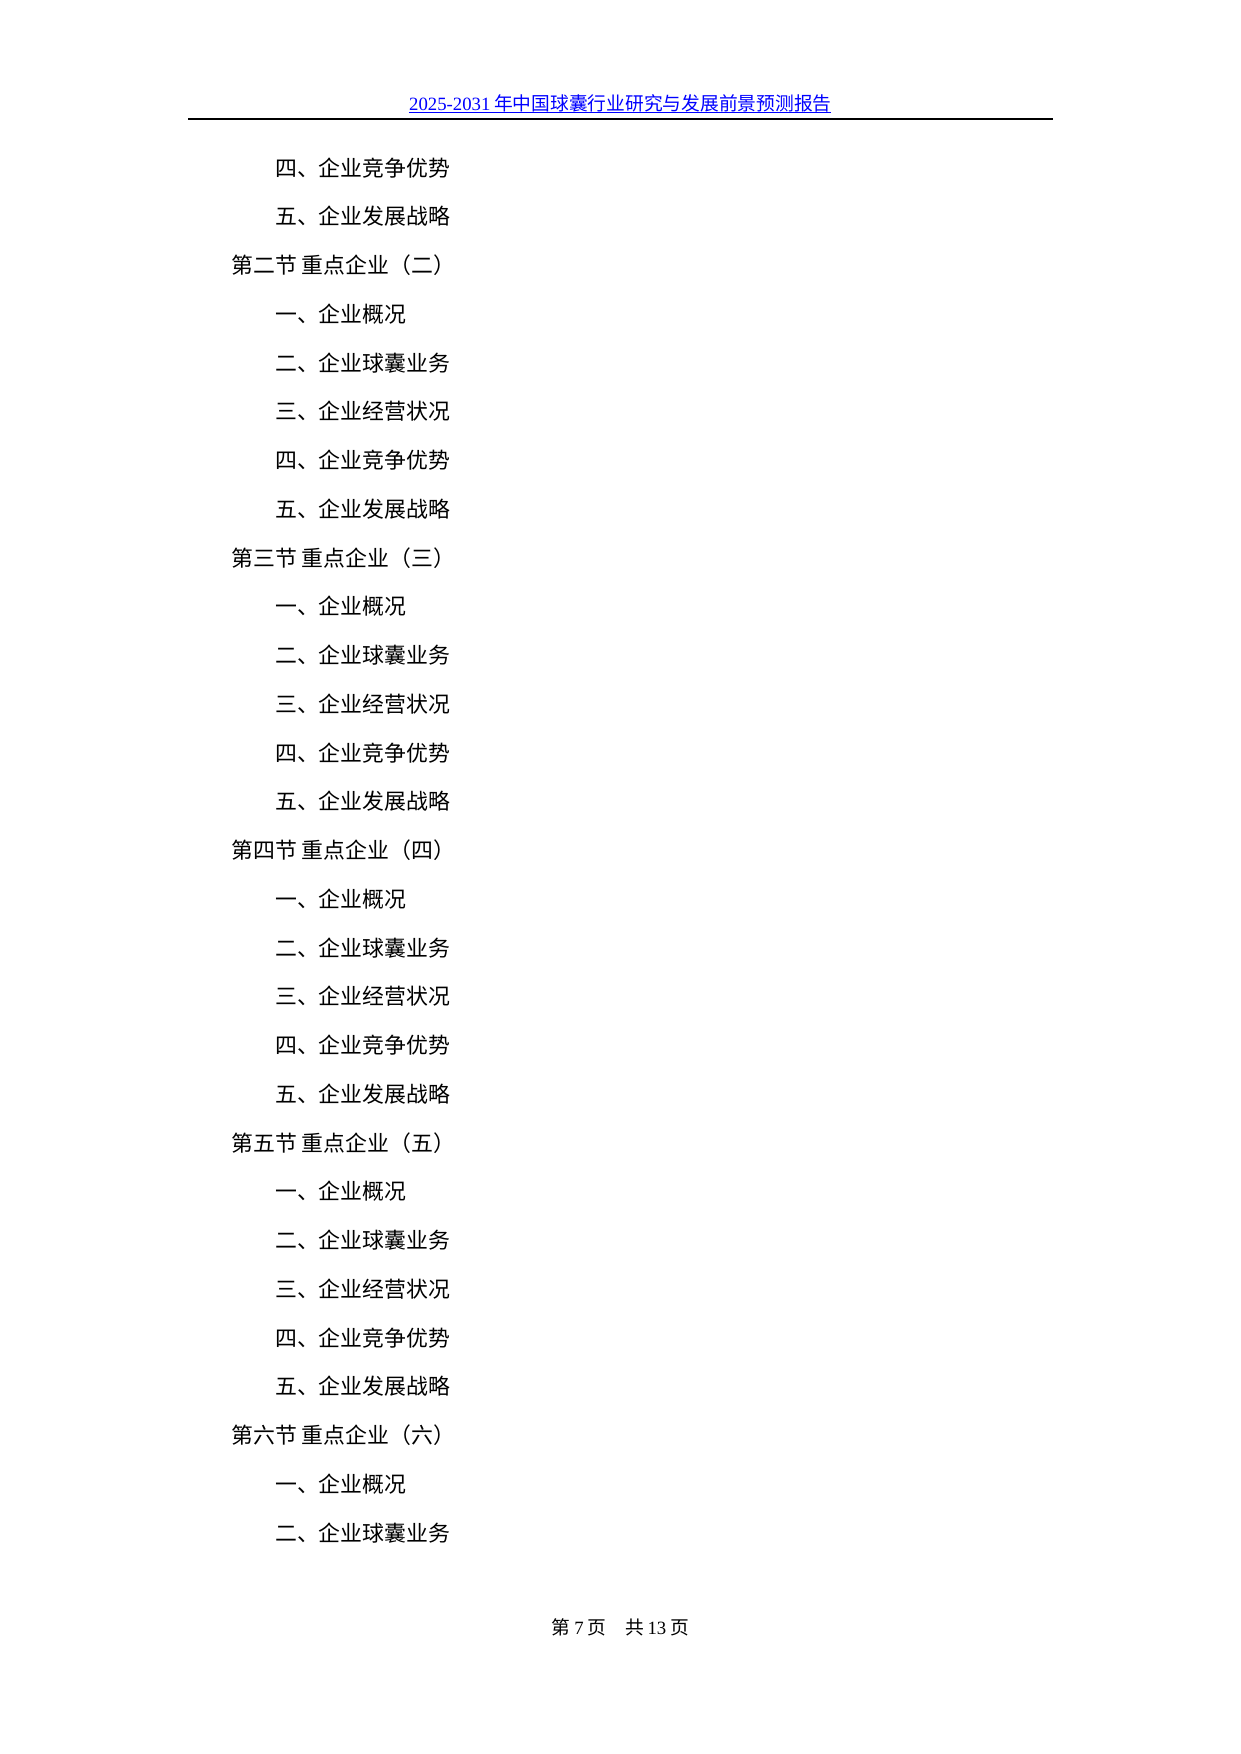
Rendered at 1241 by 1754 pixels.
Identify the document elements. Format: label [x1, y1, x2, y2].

text [187, 150, 1053, 1548]
